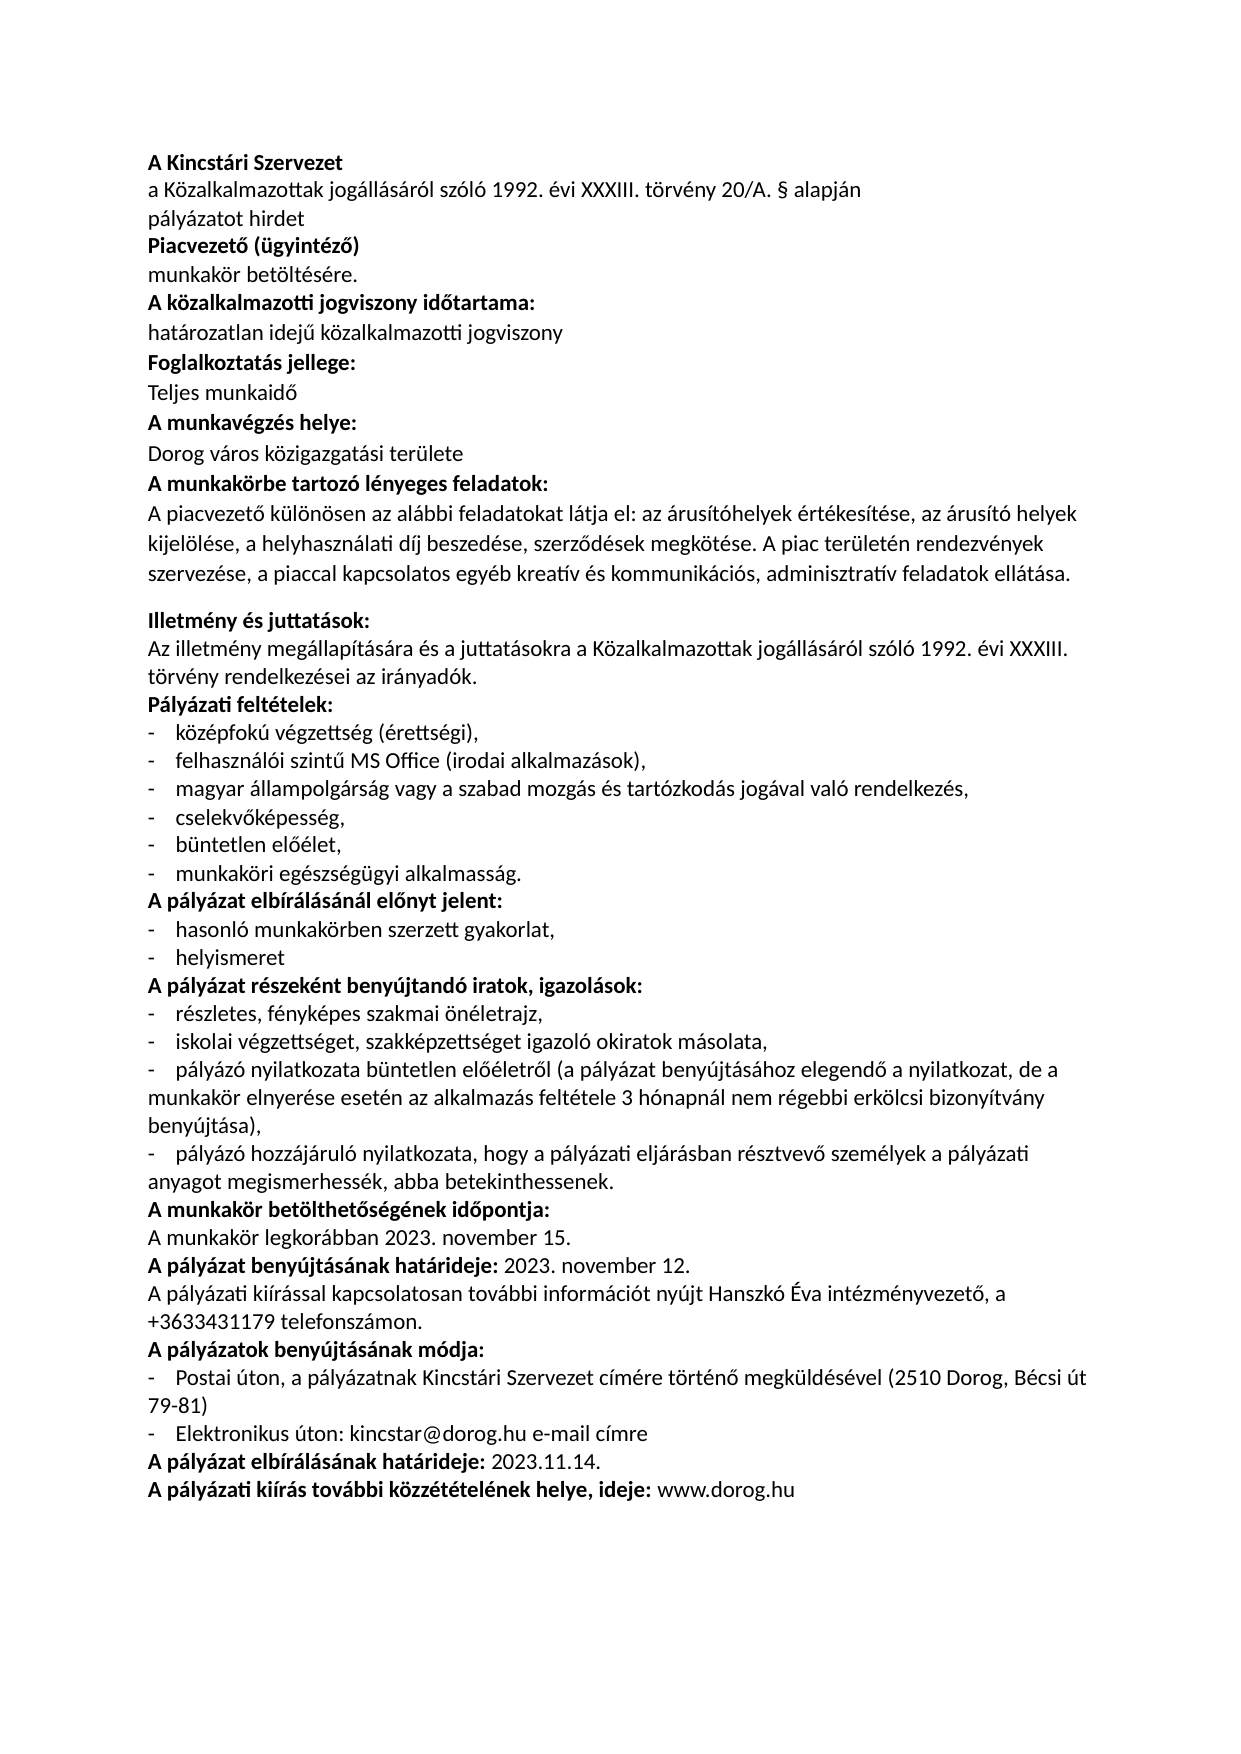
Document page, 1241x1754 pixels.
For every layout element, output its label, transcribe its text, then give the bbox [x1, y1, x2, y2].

text A közalkalmazotti jogviszony időtartama: határozatlan idejű közalkalmazotti jogviszony Foglalkoztatás jellege: Teljes munkaidő A munkavégzés helye: Dorog város közigazgatási területe A munkakörbe tartozó lényeges feladatok: A piacvezető különösen az alábbi feladatokat látja el: az árusítóhelyek értékesítése, az árusító helyek kijelölése, a helyhasználati díj beszedése, szerződések megkötése. A piac területén rendezvények szervezése, a piaccal kapcsolatos egyéb kreatív és kommunikációs, adminisztratív feladatok ellátása. [148, 288, 1093, 588]
text Illetmény és juttatások: Az illetmény megállapítására és a juttatásokra a Közalkalmazottak jogállásáról szóló 1992. évi XXXIII. törvény rendelkezései az irányadók. Pályázati feltételek: - középfokú végzettség (érettségi), - felhasználói szintű MS Office (irodai alkalmazások), - magyar állampolgárság vagy a szabad mozgás és tartózkodás jogával való rendelkezés, - cselekvőképesség, - büntetlen előélet, - munkaköri egészségügyi alkalmasság. A pályázat elbírálásánál előnyt jelent: - hasonló munkakörben szerzett gyakorlat, - helyismeret A pályázat részeként benyújtandó iratok, igazolások: - részletes, fényképes szakmai önéletrajz, - iskolai végzettséget, szakképzettséget igazoló okiratok másolata, - pályázó nyilatkozata büntetlen előéletről (a pályázat benyújtásához elegendő a nyilatkozat, de a munkakör elnyerése esetén az alkalmazás feltétele 3 hónapnál nem régebbi erkölcsi bizonyítvány benyújtása), - pályázó hozzájáruló nyilatkozata, hogy a pályázati eljárásban résztvevő személyek a pályázati anyagot megismerhessék, abba betekinthessenek. A munkakör betölthetőségének időpontja: A munkakör legkorábban 2023. november 15. A pályázat benyújtásának határideje: 2023. november 12. A pályázati kiírással kapcsolatosan további információt nyújt Hanszkó Éva intézményvezető, a +3633431179 telefonszámon. A pályázatok benyújtásának módja: - Postai úton, a pályázatnak Kincstári Szervezet címére történő megküldésével (2510 Dorog, Bécsi út 79-81) [148, 606, 1093, 1419]
text A pályázati kiírás további közzétételének helye, ideje: www.dorog.hu [148, 1475, 1093, 1531]
text Piacvezető (ügyintéző) munkakör betöltésére. [148, 232, 1093, 288]
text A Kincstári Szervezet a Közalkalmazottak jogállásáról szóló 1992. évi XXXIII. törvény 20/A. § alapján pályázatot hirdet [148, 148, 1093, 232]
text - Elektronikus úton: kincstar@dorog.hu e-mail címre A pályázat elbírálásának határideje: 2023.11.14. [148, 1419, 1093, 1475]
